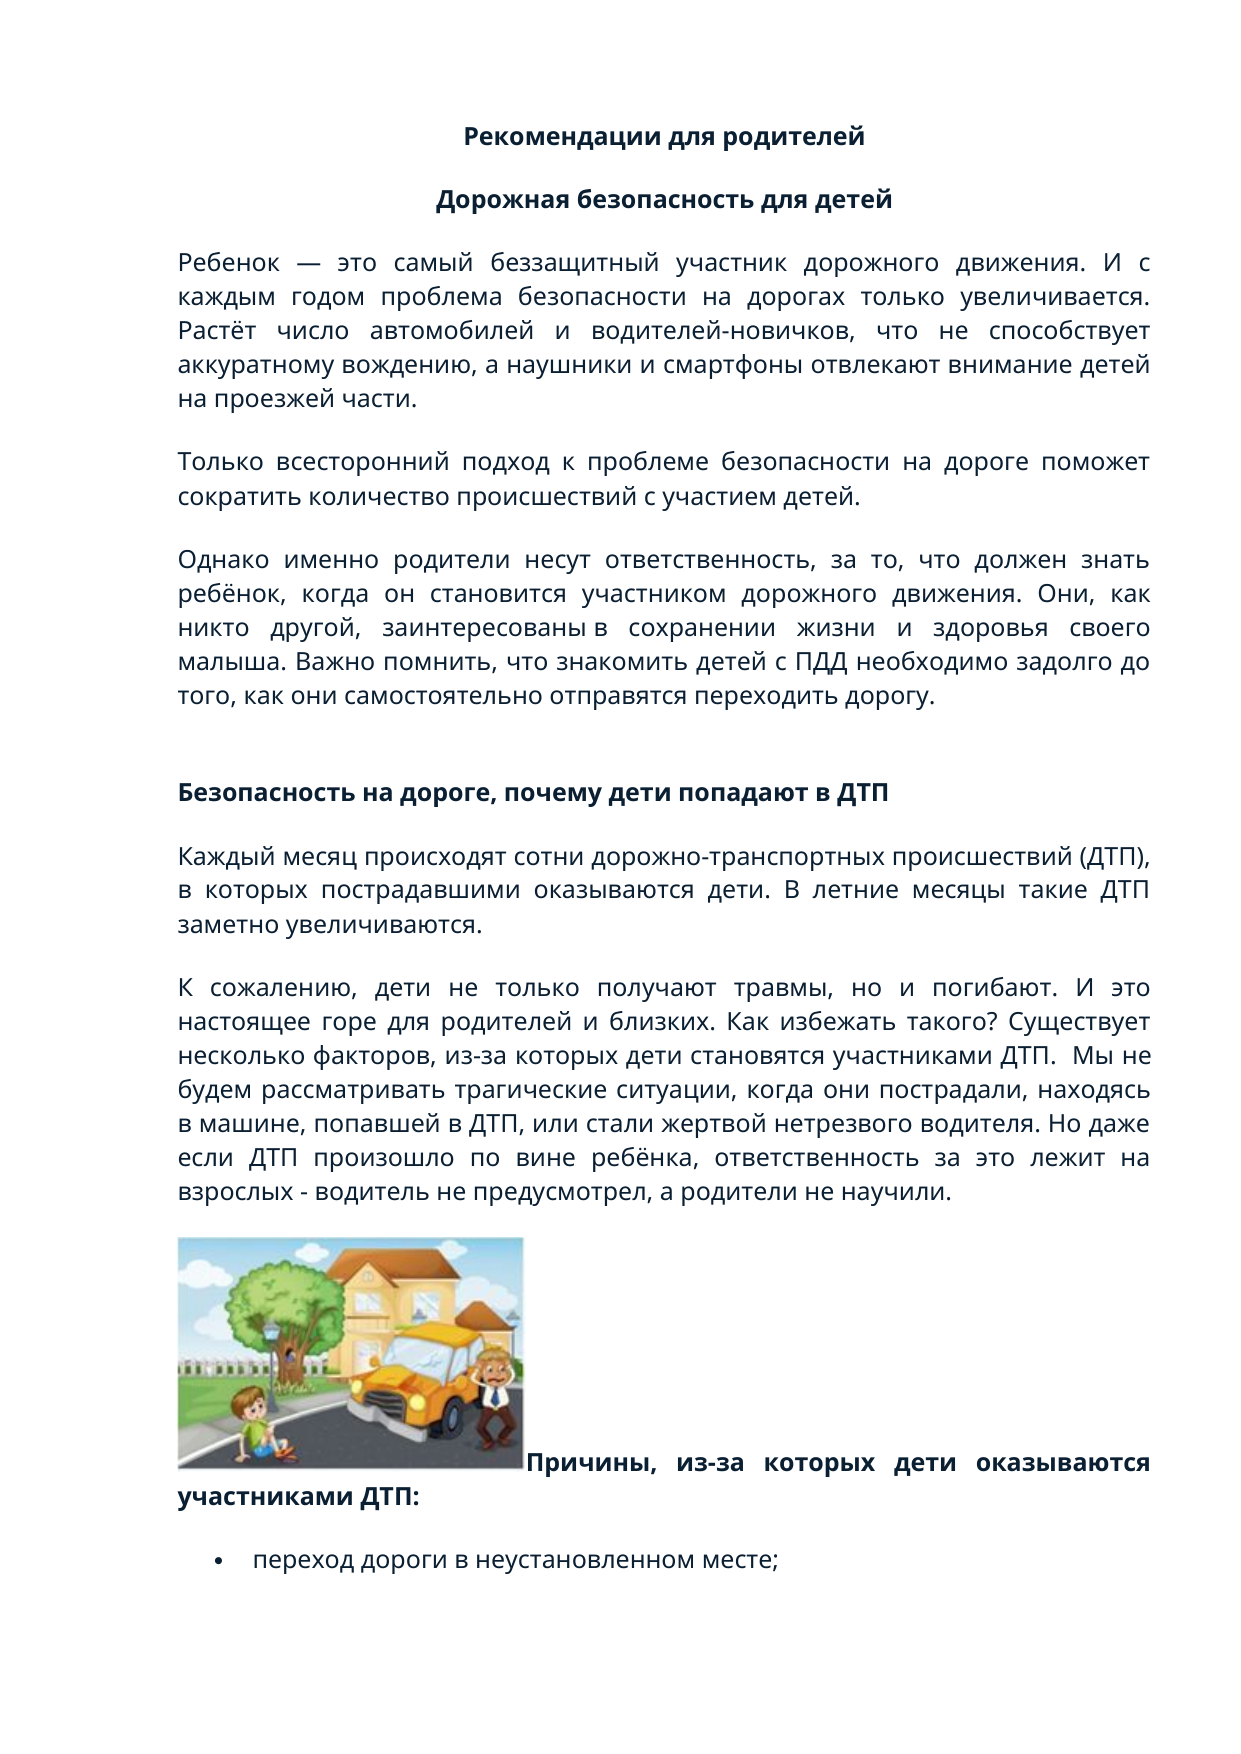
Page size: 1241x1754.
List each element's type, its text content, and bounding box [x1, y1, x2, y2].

picture [177, 1237, 526, 1472]
text Ребенок — это самый беззащитный участник дорожного движения. И с каждым годом проблема безопасности на дорогах только увеличивается. Растёт число автомобилей и водителей-новичков, что не способствует аккуратному вождению, а наушники и смартфоны отвлекают внимание детей на проезжей части. [177, 244, 1152, 415]
text Дорожная безопасность для детей [177, 181, 1152, 215]
text Однако именно родители несут ответственность, за то, что должен знать ребёнок, когда он становится участником дорожного движения. Они, как никто другой, заинтересованы в сохранении жизни и здоровья своего малыша. Важно помнить, что знакомить детей с ПДД необходимо задолго до того, как они самостоятельно отправятся переходить дорогу. [177, 541, 1152, 712]
text Каждый месяц происходят сотни дорожно-транспортных происшествий (ДТП), в которых пострадавшими оказываются дети. В летние месяцы такие ДТП заметно увеличиваются. [177, 838, 1152, 940]
list переход дороги в неустановленном месте; [215, 1542, 1152, 1576]
text Рекомендации для родителей [177, 118, 1152, 152]
text Безопасность на дороге, почему дети попадают в ДТП [177, 775, 1152, 809]
text К сожалению, дети не только получают травмы, но и погибают. И это настоящее горе для родителей и близких. Как избежать такого? Существует несколько факторов, из-за которых дети становятся участниками ДТП. Мы не будем рассматривать трагические ситуации, когда они пострадали, находясь в машине, попавшей в ДТП, или стали жертвой нетрезвого водителя. Но даже если ДТП произошло по вине ребёнка, ответственность за это лежит на взрослых - водитель не предусмотрел, а родители не научили. [177, 969, 1152, 1208]
text Только всесторонний подход к проблеме безопасности на дороге поможет сократить количество происшествий с участием детей. [177, 444, 1152, 512]
